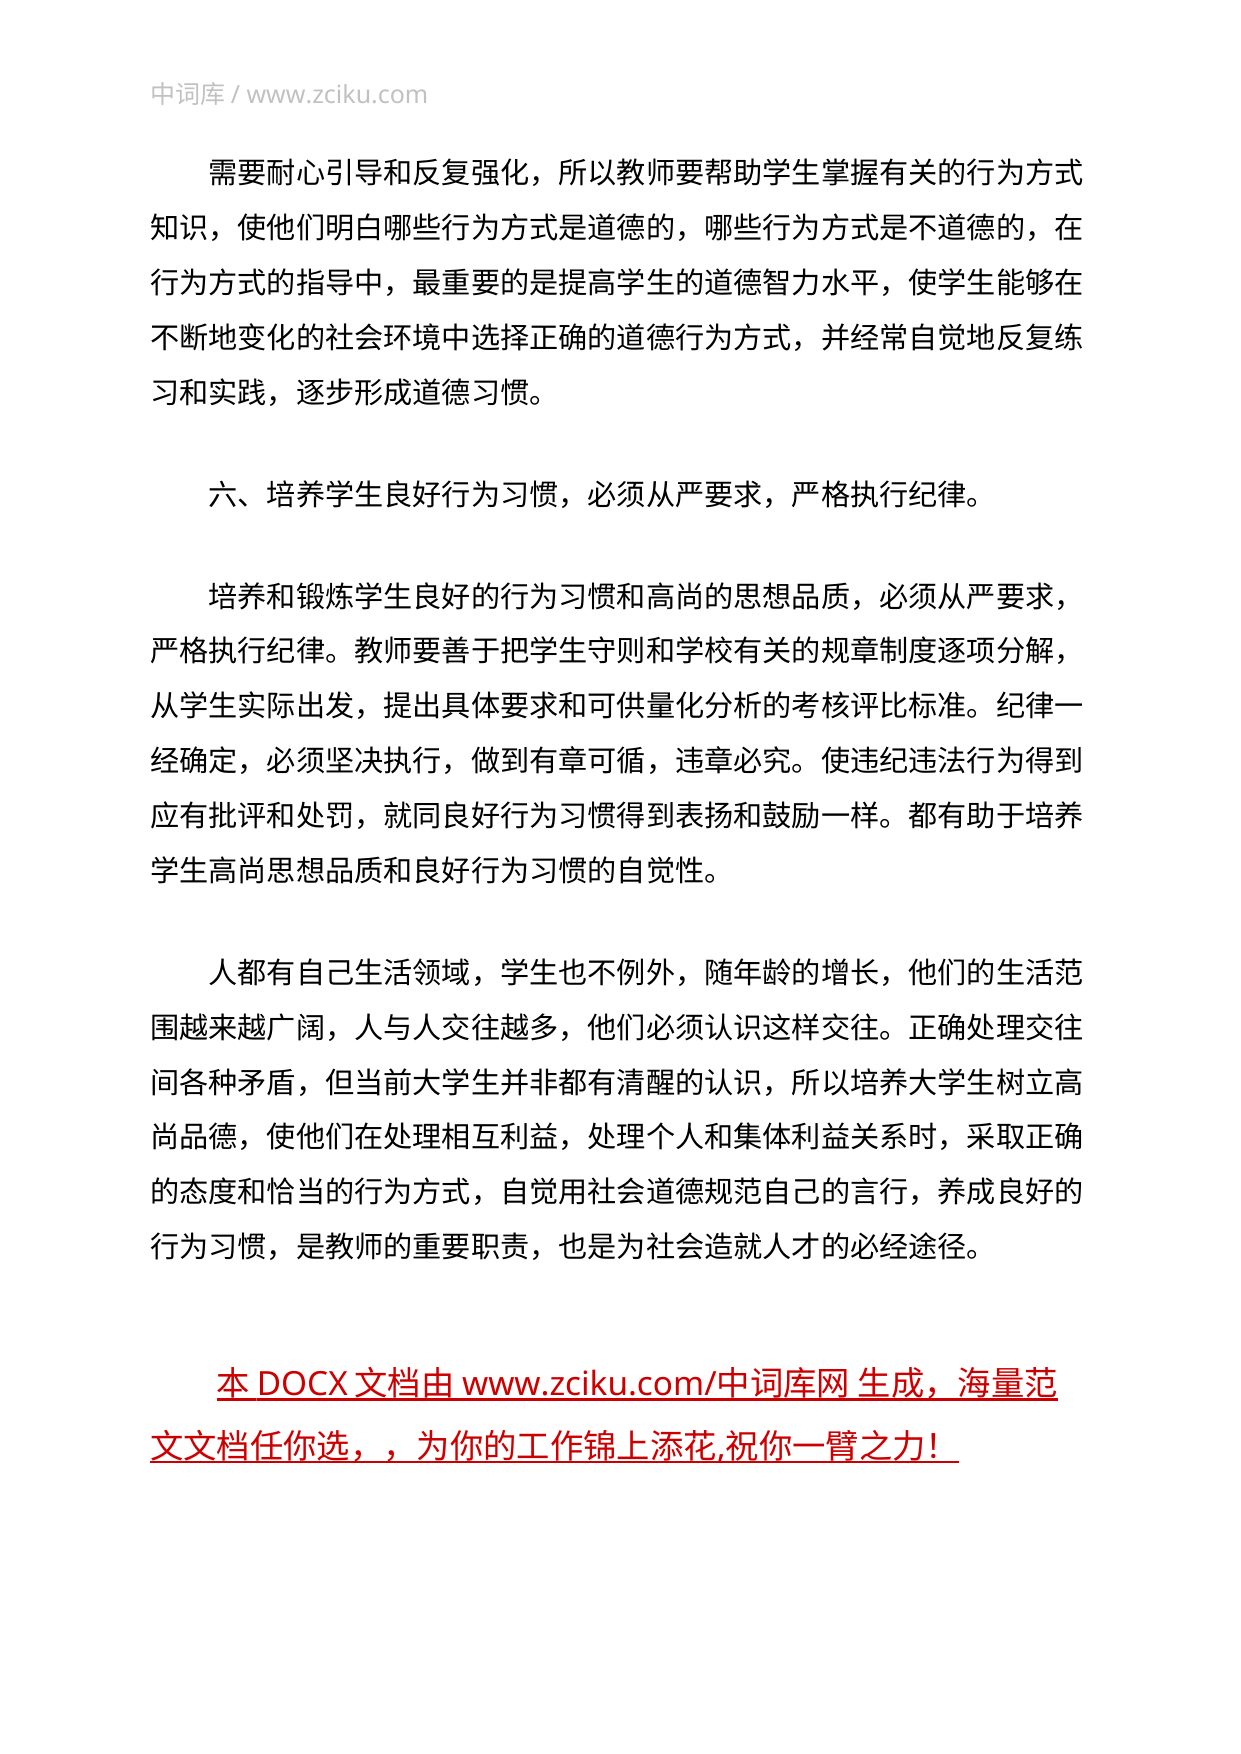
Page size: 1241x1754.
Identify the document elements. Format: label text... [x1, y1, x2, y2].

text 六、培养学生良好行为习惯，必须从严要求，严格执行纪律。 [150, 471, 1090, 514]
text 培养和锻炼学生良好的行为习惯和高尚的思想品质，必须从严要求，严格执行纪律。教师要善于把学生守则和学校有关的规章制度逐项分解，从学生实际出发，提出具体要求和可供量化分析的考核评比标准。纪律一经确定，必须坚决执行，做到有章可循，违章必究。使违纪违法行为得到应有批评和处罚，就同良好行为习惯得到表扬和鼓励一样。都有助于培养学生高尚思想品质和良好行为习惯的自觉性。 [150, 573, 1090, 890]
text 人都有自己生活领域，学生也不例外，随年龄的增长，他们的生活范围越来越广阔，人与人交往越多，他们必须认识这样交往。正确处理交往间各种矛盾，但当前大学生并非都有清醒的认识，所以培养大学生树立高尚品德，使他们在处理相互利益，处理个人和集体利益关系时，采取正确的态度和恰当的行为方式，自觉用社会道德规范自己的言行，养成良好的行为习惯，是教师的重要职责，也是为社会造就人才的必经途径。 [150, 949, 1090, 1266]
text 需要耐心引导和反复强化，所以教师要帮助学生掌握有关的行为方式知识，使他们明白哪些行为方式是道德的，哪些行为方式是不道德的，在行为方式的指导中，最重要的是提高学生的道德智力水平，使学生能够在不断地变化的社会环境中选择正确的道德行为方式，并经常自觉地反复练习和实践，逐步形成道德习惯。 [150, 150, 1090, 412]
text 本DOCX文档由 www.zciku.com/中词库网 生成，海量范文文档任你选，，为你的工作锦上添花,祝你一臂之力！ [150, 1357, 1090, 1468]
